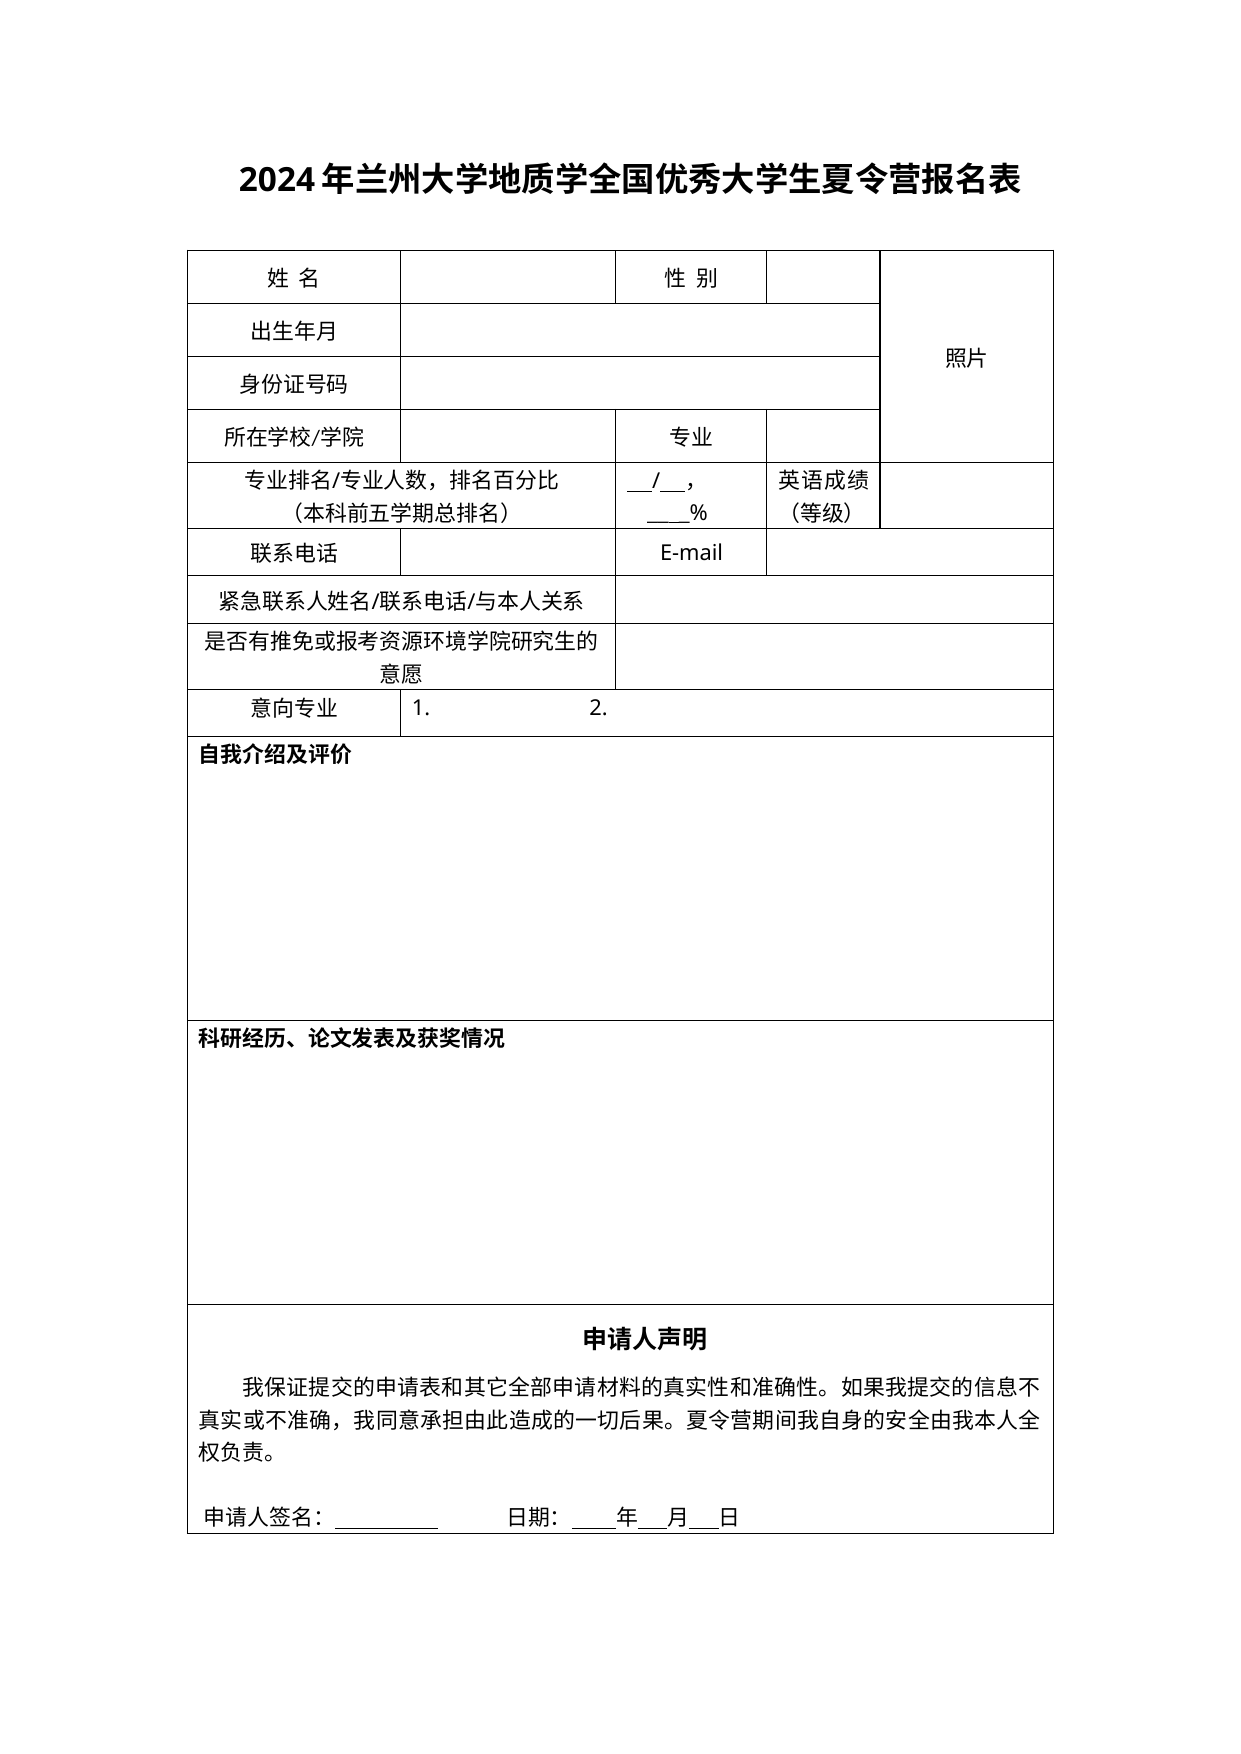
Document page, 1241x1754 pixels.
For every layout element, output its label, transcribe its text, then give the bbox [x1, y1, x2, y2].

table_cell 英语成绩（等级） [767, 463, 879, 528]
table_cell [616, 624, 1053, 689]
table_cell / ， __ _% [616, 463, 766, 528]
table_header [767, 251, 879, 303]
table_cell [401, 357, 879, 409]
table_cell 专业 [616, 410, 766, 462]
table_cell 所在学校/学院 [188, 410, 400, 462]
table_cell [401, 304, 879, 356]
table_cell [767, 410, 879, 462]
table_header 姓 名 [188, 251, 400, 303]
table_cell [767, 529, 1053, 575]
table_cell 申请人声明 我保证提交的申请表和其它全部申请材料的真实性和准确性。如果我提交的信息不真实或不准确，我同意承担由此造成的一切后果。夏令营期间我自身的安全由我本人全权负责。 申请人签名： 日期： 年 月 日 [188, 1305, 1053, 1532]
table_cell 自我介绍及评价 [188, 737, 1053, 1020]
table_cell 1. 2. [401, 690, 1053, 736]
table_cell 意向专业 [188, 690, 400, 736]
table_cell 紧急联系人姓名/联系电话/与本人关系 [188, 576, 615, 623]
text 2024年兰州大学地质学全国优秀大学生夏令营报名表 [143, 144, 1117, 209]
table_header 性 别 [616, 251, 766, 303]
table_header [401, 251, 615, 303]
table_cell 身份证号码 [188, 357, 400, 409]
table_cell [401, 529, 615, 575]
table_cell 联系电话 [188, 529, 400, 575]
table_cell 是否有推免或报考资源环境学院研究生的意愿 [188, 624, 615, 689]
table_cell [401, 410, 615, 462]
table_cell 专业排名/专业人数，排名百分比 （本科前五学期总排名） [188, 463, 615, 528]
table_cell E-mail [616, 529, 766, 575]
table_cell 科研经历、论文发表及获奖情况 [188, 1021, 1053, 1304]
table_cell [881, 463, 1053, 528]
table_cell [616, 576, 1053, 623]
table_header 照片 [881, 251, 1053, 462]
table_cell 出生年月 [188, 304, 400, 356]
